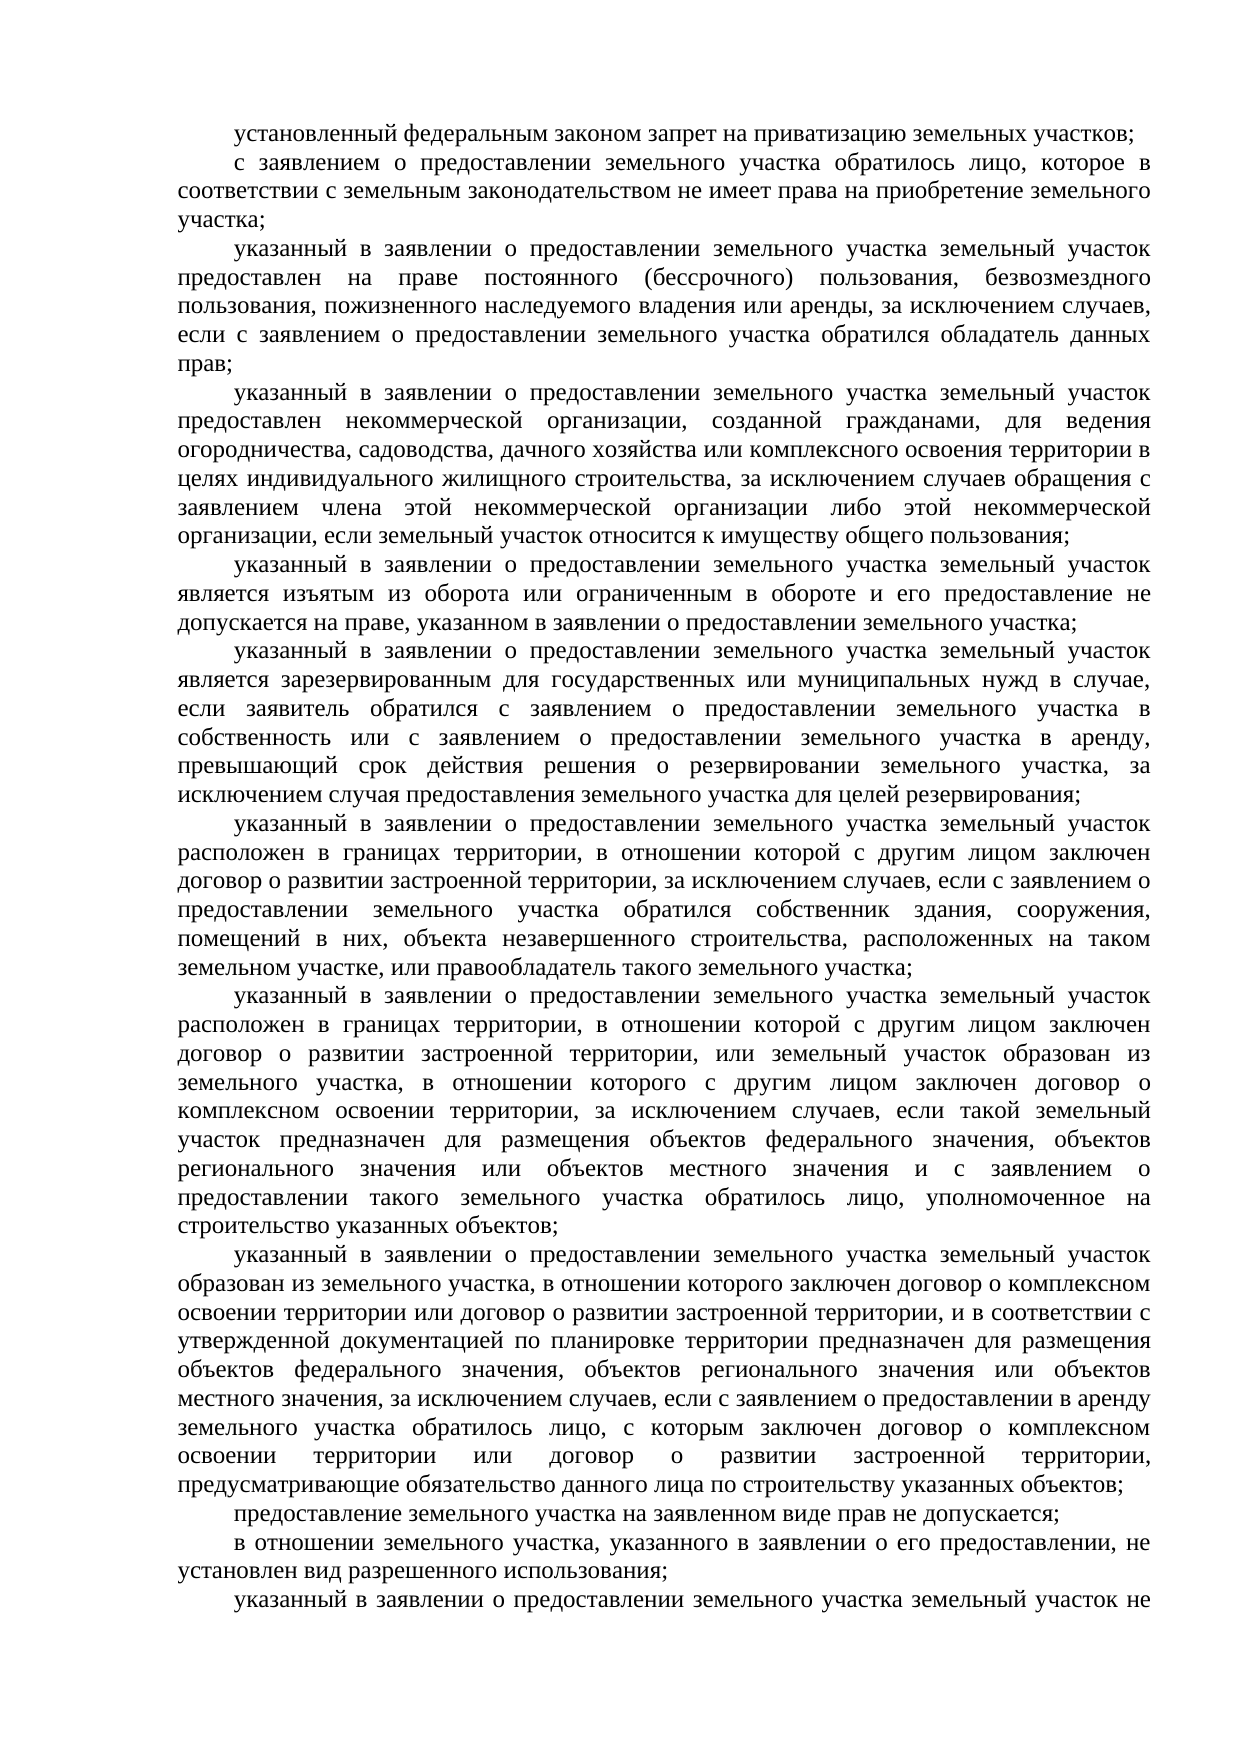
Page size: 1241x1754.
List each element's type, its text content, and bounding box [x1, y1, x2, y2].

text с заявлением о предоставлении земельного участка обратилось лицо, которое в соответствии с земельным законодательством не имеет права на приобретение земельного участка; [177, 147, 1152, 233]
text в отношении земельного участка, указанного в заявлении о его предоставлении, не установлен вид разрешенного использования; [177, 1527, 1152, 1584]
text установленный федеральным законом запрет на приватизацию земельных участков; [177, 118, 1152, 147]
text указанный в заявлении о предоставлении земельного участка земельный участок является изъятым из оборота или ограниченным в обороте и его предоставление не допускается на праве, указанном в заявлении о предоставлении земельного участка; [177, 549, 1152, 636]
text указанный в заявлении о предоставлении земельного участка земельный участок предоставлен на праве постоянного (бессрочного) пользования, безвозмездного пользования, пожизненного наследуемого владения или аренды, за исключением случаев, если с заявлением о предоставлении земельного участка обратился обладатель данных прав; [177, 233, 1152, 377]
text указанный в заявлении о предоставлении земельного участка земельный участок является зарезервированным для государственных или муниципальных нужд в случае, если заявитель обратился с заявлением о предоставлении земельного участка в собственность или с заявлением о предоставлении земельного участка в аренду, превышающий срок действия решения о резервировании земельного участка, за исключением случая предоставления земельного участка для целей резервирования; [177, 636, 1152, 808]
text указанный в заявлении о предоставлении земельного участка земельный участок образован из земельного участка, в отношении которого заключен договор о комплексном освоении территории или договор о развитии застроенной территории, и в соответствии с утвержденной документацией по планировке территории предназначен для размещения объектов федерального значения, объектов регионального значения или объектов местного значения, за исключением случаев, если с заявлением о предоставлении в аренду земельного участка обратилось лицо, с которым заключен договор о комплексном освоении территории или договор о развитии застроенной территории, предусматривающие обязательство данного лица по строительству указанных объектов; [177, 1239, 1152, 1498]
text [177, 1584, 1152, 1613]
text указанный в заявлении о предоставлении земельного участка земельный участок расположен в границах территории, в отношении которой с другим лицом заключен договор о развитии застроенной территории, за исключением случаев, если с заявлением о предоставлении земельного участка обратился собственник здания, сооружения, помещений в них, объекта незавершенного строительства, расположенных на таком земельном участке, или правообладатель такого земельного участка; [177, 808, 1152, 981]
text указанный в заявлении о предоставлении земельного участка земельный участок расположен в границах территории, в отношении которой с другим лицом заключен договор о развитии застроенной территории, или земельный участок образован из земельного участка, в отношении которого с другим лицом заключен договор о комплексном освоении территории, за исключением случаев, если такой земельный участок предназначен для размещения объектов федерального значения, объектов регионального значения или объектов местного значения и с заявлением о предоставлении такого земельного участка обратилось лицо, уполномоченное на строительство указанных объектов; [177, 981, 1152, 1239]
text указанный в заявлении о предоставлении земельного участка земельный участок предоставлен некоммерческой организации, созданной гражданами, для ведения огородничества, садоводства, дачного хозяйства или комплексного освоения территории в целях индивидуального жилищного строительства, за исключением случаев обращения с заявлением члена этой некоммерческой организации либо этой некоммерческой организации, если земельный участок относится к имуществу общего пользования; [177, 377, 1152, 549]
text предоставление земельного участка на заявленном виде прав не допускается; [177, 1498, 1152, 1527]
